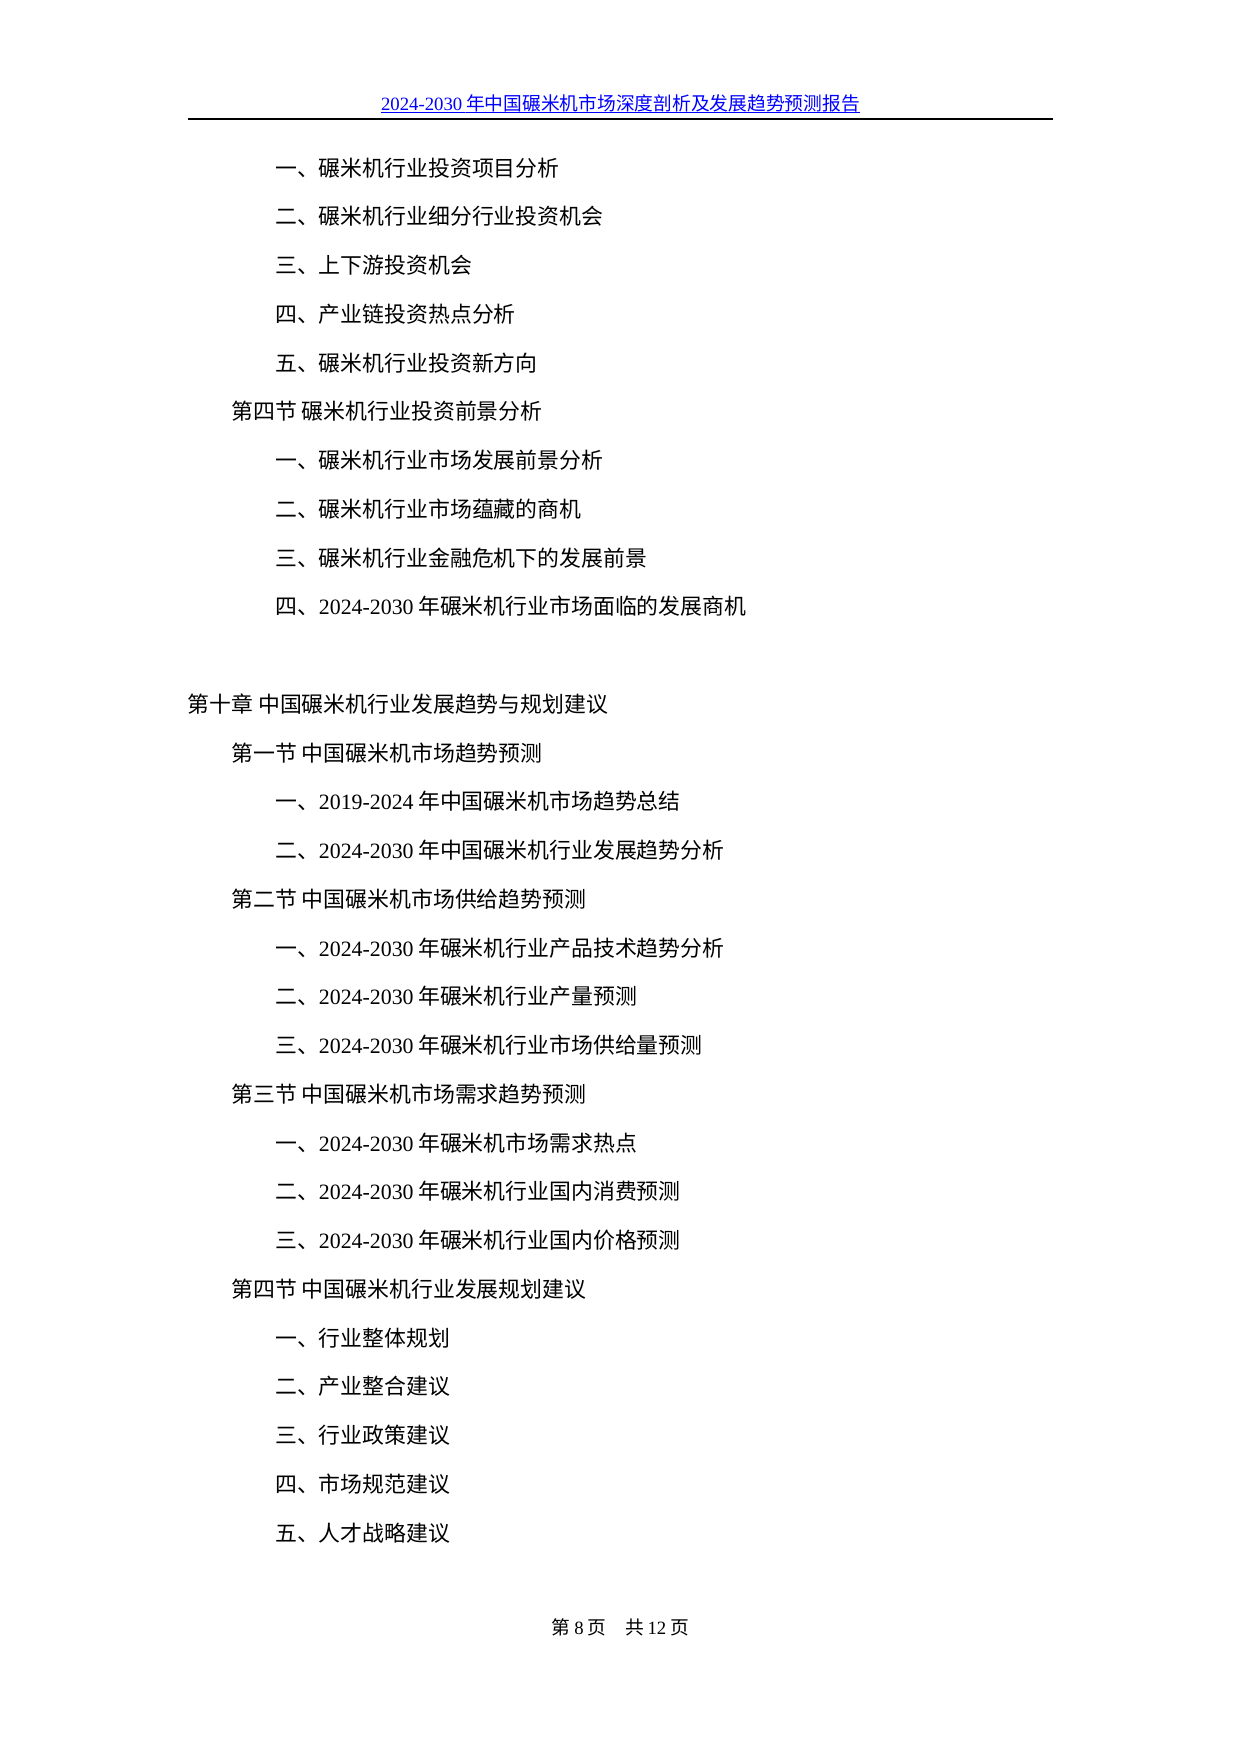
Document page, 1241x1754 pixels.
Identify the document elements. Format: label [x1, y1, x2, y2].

text [187, 150, 1053, 1548]
